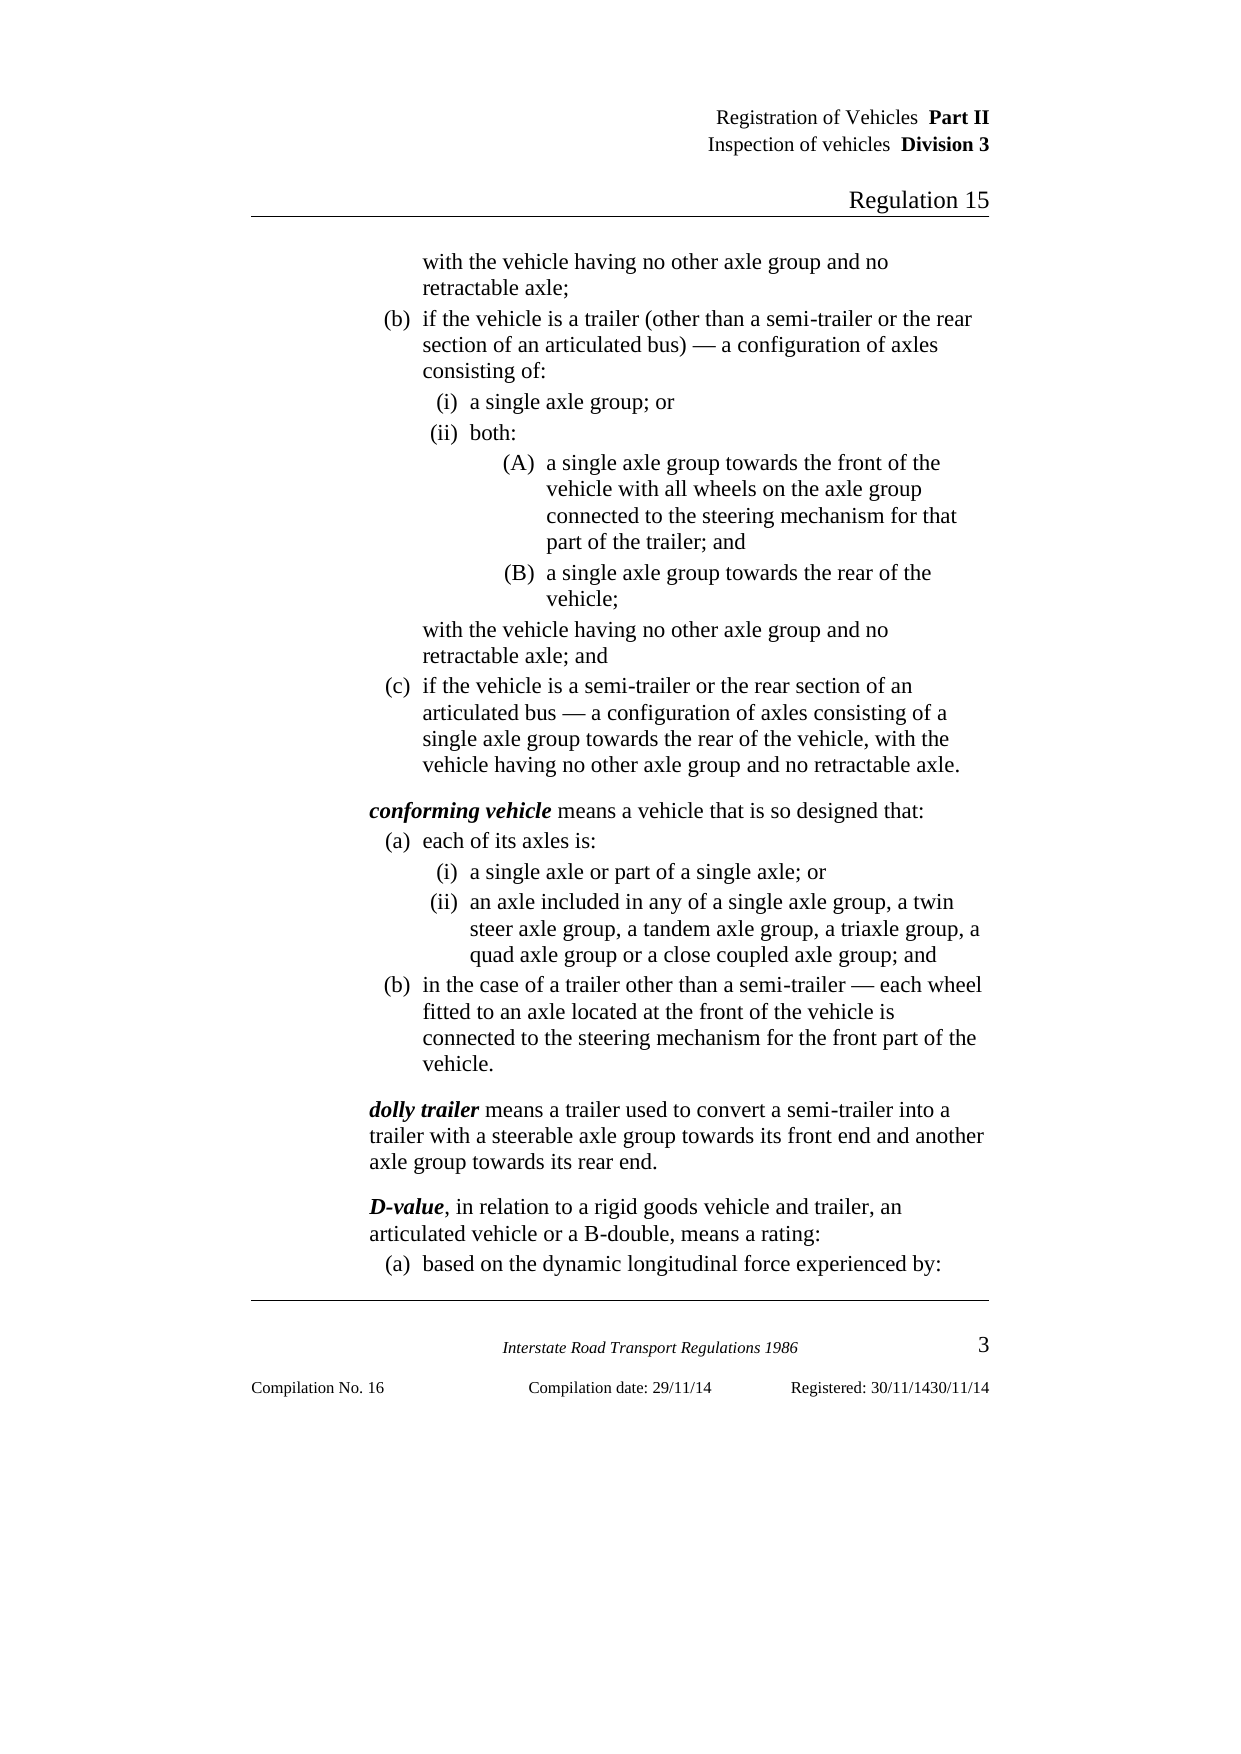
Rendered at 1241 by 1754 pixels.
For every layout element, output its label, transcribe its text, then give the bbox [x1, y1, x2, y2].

text (B) a single axle group towards the rear of the vehicle; [251, 559, 989, 611]
text with the vehicle having no other axle group and no retractable axle; and [251, 616, 989, 668]
text (i) a single axle or part of a single axle; or [251, 858, 989, 884]
text (ii) an axle included in any of a single axle group, a twin steer axle group, a tandem axle group, a triaxle group, a quad axle group or a close coupled axle group; and [251, 888, 989, 967]
text (A) a single axle group towards the front of the vehicle with all wheels on the axle group connected to the steering mechanism for that part of the trailer; and [251, 449, 989, 554]
text D-value, in relation to a rigid goods vehicle and trailer, an articulated vehicle or a B-double, means a rating: [369, 1193, 989, 1246]
text (ii) both: [251, 419, 989, 445]
text dolly trailer means a trailer used to convert a semi-trailer into a trailer with a steerable axle group towards its front end and another axle group towards its rear end. [369, 1096, 989, 1175]
text (b) if the vehicle is a trailer (other than a semi-trailer or the rear section of an articulated bus) — a configuration of axles consisting of: [251, 305, 989, 384]
text (a) each of its axles is: [251, 827, 989, 853]
text with the vehicle having no other axle group and no retractable axle; [251, 248, 989, 301]
text conforming vehicle means a vehicle that is so designed that: [369, 797, 989, 823]
text (c) if the vehicle is a semi-trailer or the rear section of an articulated bus — a configuration of axles consisting of a single axle group towards the rear of the vehicle, with the vehicle having no other axle group and no retractable axle. [251, 672, 989, 778]
text (a) based on the dynamic longitudinal force experienced by: [251, 1250, 989, 1277]
text (i) a single axle group; or [251, 388, 989, 414]
text (b) in the case of a trailer other than a semi-trailer — each wheel fitted to an axle located at the front of the vehicle is connected to the steering mechanism for the front part of the vehicle. [251, 971, 989, 1077]
